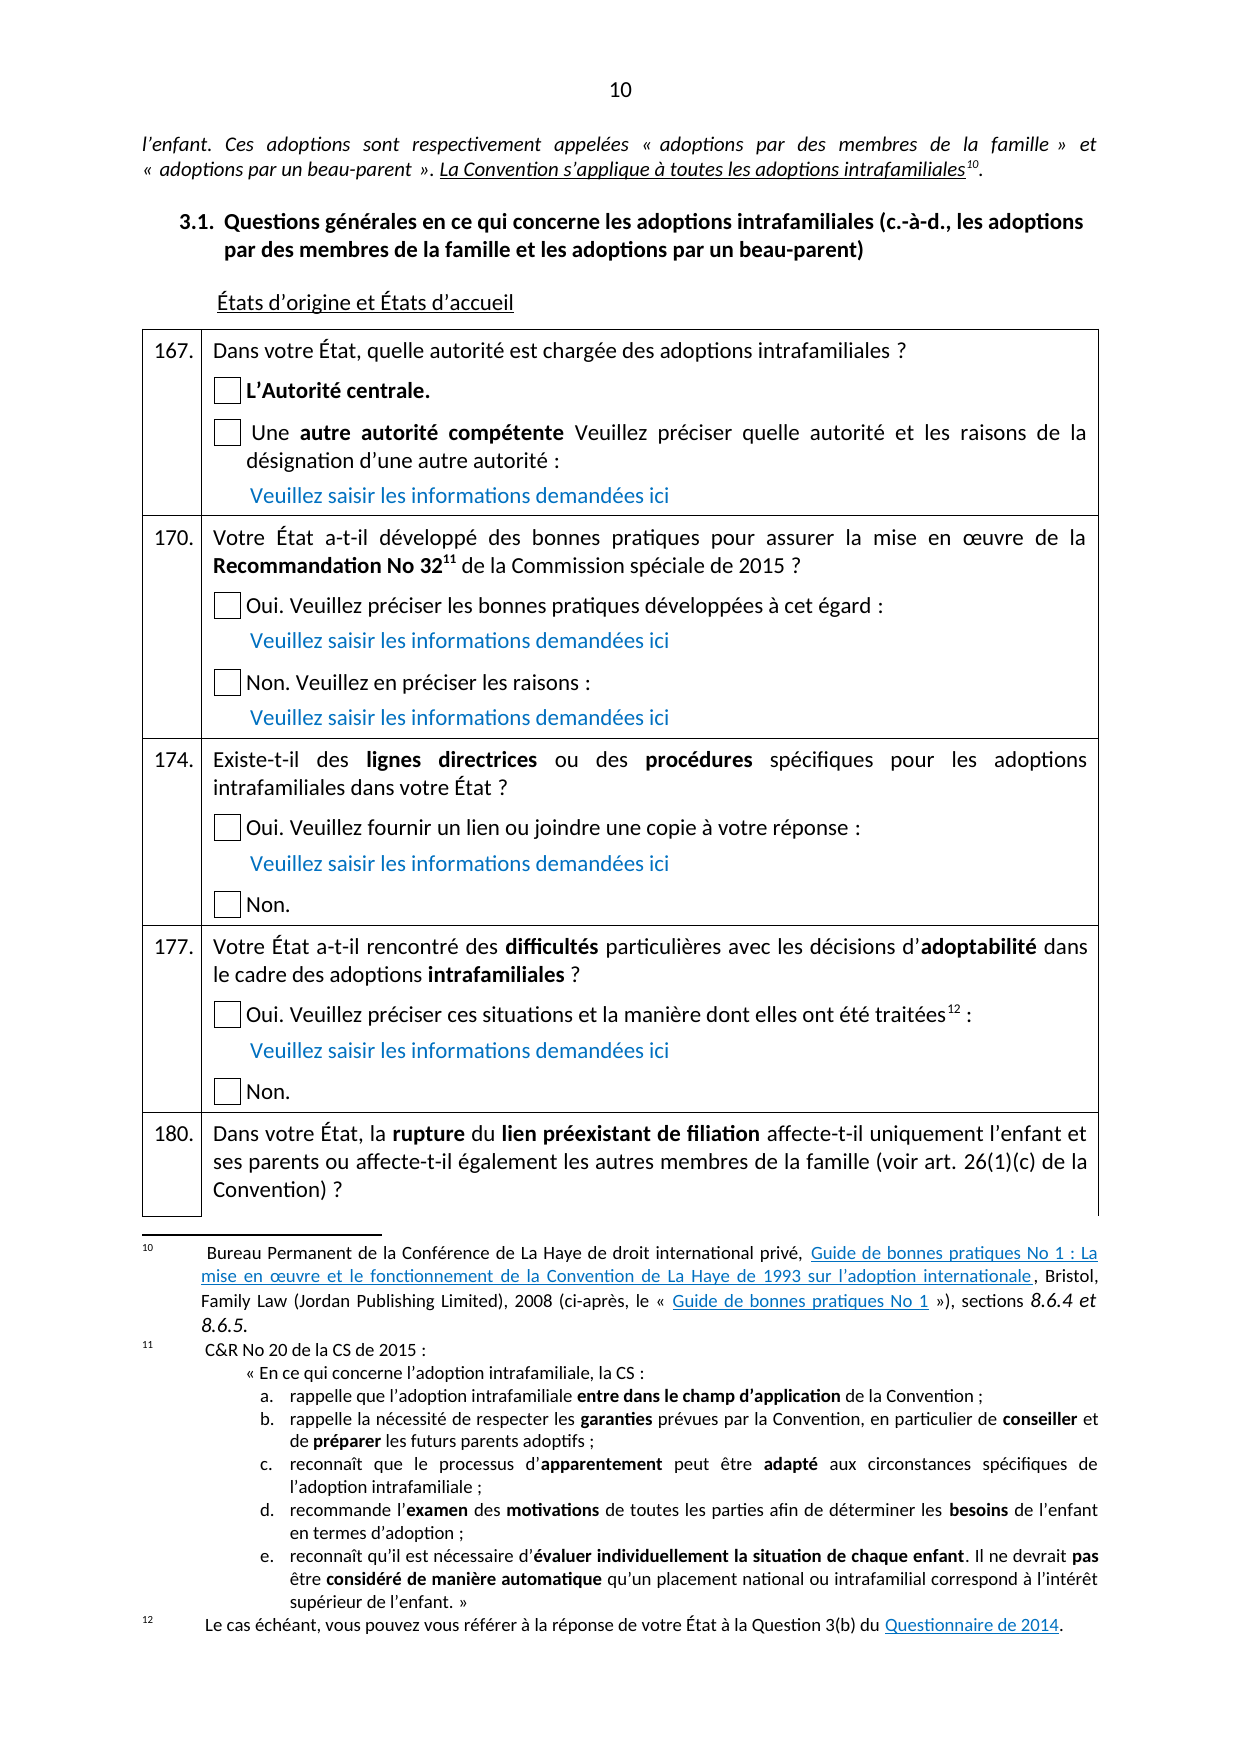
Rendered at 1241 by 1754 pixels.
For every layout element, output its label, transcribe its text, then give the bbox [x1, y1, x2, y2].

subtitle Questions générales en ce qui concerne les adoptions intrafamiliales (c.-à-d., les adoptions par des membres de la famille et les adoptions par un beau-parent) [179, 207, 1098, 263]
table_header [143, 330, 201, 515]
table_cell [143, 739, 201, 925]
table_cell Votre État a-t-il rencontré des difficultés particulières avec les décisions d’adoptabilité dans le cadre des adoptions intrafamiliales ? Oui. Veuillez préciser ces situations et la manière dont elles ont été traitées : [202, 926, 1098, 1028]
table_cell [143, 926, 201, 1112]
table_cell Veuillez saisir les informations demandées ici [202, 619, 1098, 661]
table_cell Une autre autorité compétente Veuillez préciser quelle autorité et les raisons de la désignation d’une autre autorité : [202, 411, 1098, 474]
table_cell Non. Veuillez en préciser les raisons : [202, 661, 1098, 696]
table_cell Votre État a-t-il développé des bonnes pratiques pour assurer la mise en œuvre de la Recommandation No 32 de la Commission spéciale de 2015 ? Oui. Veuillez préciser les bonnes pratiques développées à cet égard : [202, 516, 1098, 619]
table_cell Dans votre État, la rupture du lien préexistant de filiation affecte-t-il uniquement l’enfant et ses parents ou affecte-t-il également les autres membres de la famille (voir art. 26(1)(c) de la Convention) ? [202, 1113, 1098, 1216]
table_cell Non. [202, 883, 1098, 925]
table_header Dans votre État, quelle autorité est chargée des adoptions intrafamiliales ? L’Autorité centrale. [202, 330, 1098, 411]
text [142, 131, 1098, 182]
table_cell [143, 1113, 201, 1216]
table_cell Veuillez saisir les informations demandées ici [202, 842, 1098, 883]
table_cell Non. [202, 1070, 1098, 1112]
table_cell Veuillez saisir les informations demandées ici [202, 1029, 1098, 1070]
table_cell Veuillez saisir les informations demandées ici [202, 696, 1098, 738]
table_cell [143, 516, 201, 738]
table_cell Existe-t-il des lignes directrices ou des procédures spécifiques pour les adoptions intrafamiliales dans votre État ? Oui. Veuillez fournir un lien ou joindre une copie à votre réponse : [202, 739, 1098, 842]
table_cell Veuillez saisir les informations demandées ici [202, 474, 1098, 515]
subtitle États d’origine et États d’accueil [217, 288, 1098, 316]
